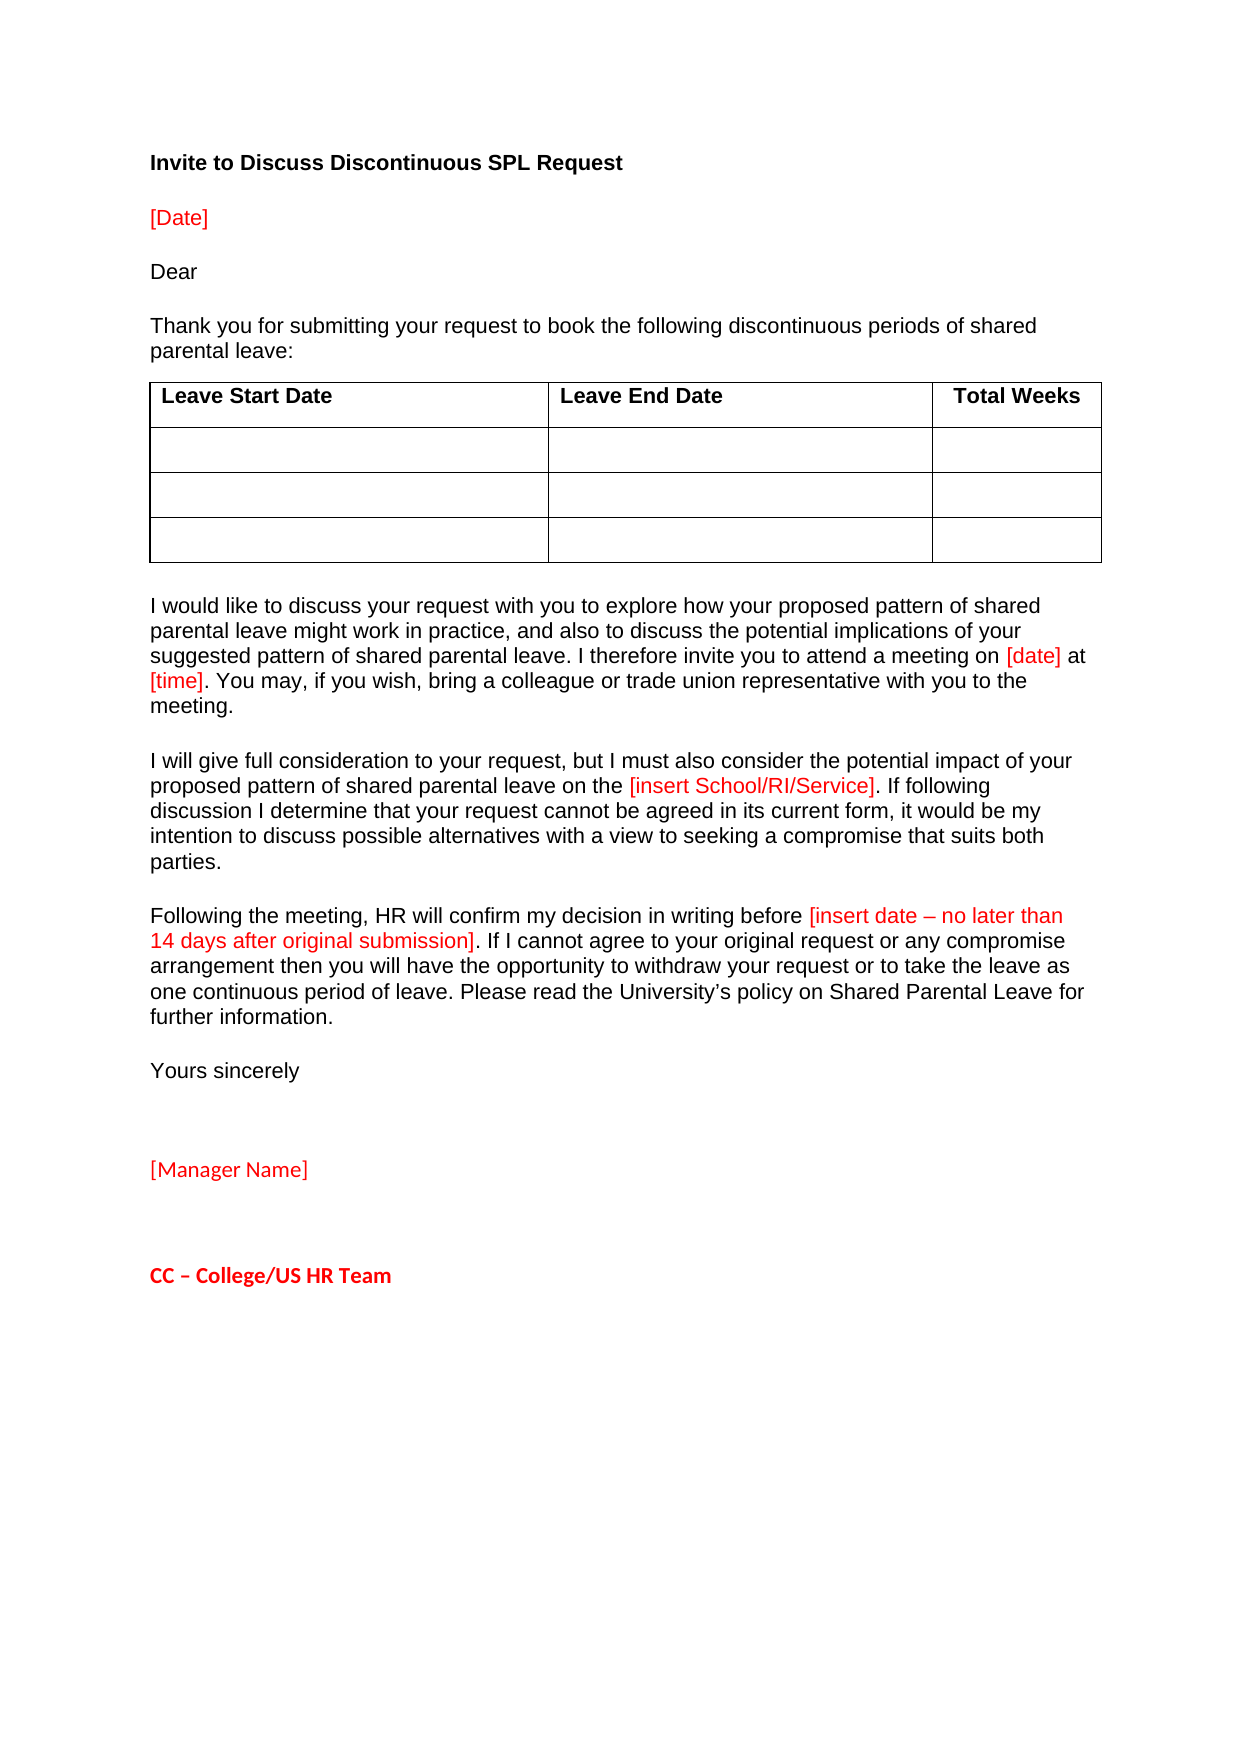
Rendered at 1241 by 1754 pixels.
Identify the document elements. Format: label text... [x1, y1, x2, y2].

table_cell [151, 428, 548, 472]
text Yours sincerely [150, 1058, 1090, 1083]
table_cell [549, 473, 932, 517]
table_cell [151, 473, 548, 517]
table_header Leave Start Date [151, 383, 548, 427]
table_cell [933, 428, 1101, 472]
text [Manager Name] [150, 1155, 1090, 1183]
table_cell [151, 518, 548, 562]
text Dear [150, 259, 1090, 284]
table_cell [933, 473, 1101, 517]
table_cell [933, 518, 1101, 562]
text Invite to Discuss Discontinuous SPL Request [150, 150, 1090, 175]
text I will give full consideration to your request, but I must also consider the potential impact of your proposed pattern of shared parental leave on the [insert School/RI/Service]. If following discussion I determine that your request cannot be agreed in its current form, it would be my intention to discuss possible alternatives with a view to seeking a compromise that suits both parties. [150, 748, 1090, 874]
table_header Leave End Date [549, 383, 932, 427]
table_cell [549, 518, 932, 562]
text Thank you for submitting your request to book the following discontinuous periods of shared parental leave: [150, 313, 1090, 363]
text Following the meeting, HR will confirm my decision in writing before [insert date – no later than 14 days after original submission]. If I cannot agree to your original request or any compromise arrangement then you will have the opportunity to withdraw your request or to take the leave as one continuous period of leave. Please read the University’s policy on Shared Parental Leave for further information. [150, 903, 1090, 1029]
text CC – College/US HR Team [150, 1261, 1090, 1289]
text [Date] [150, 204, 1090, 229]
table_header Total Weeks [933, 383, 1101, 427]
table_cell [549, 428, 932, 472]
text I would like to discuss your request with you to explore how your proposed pattern of shared parental leave might work in practice, and also to discuss the potential implications of your suggested pattern of shared parental leave. I therefore invite you to attend a meeting on [date] at [time]. You may, if you wish, bring a colleague or trade union representative with you to the meeting. [150, 592, 1090, 718]
